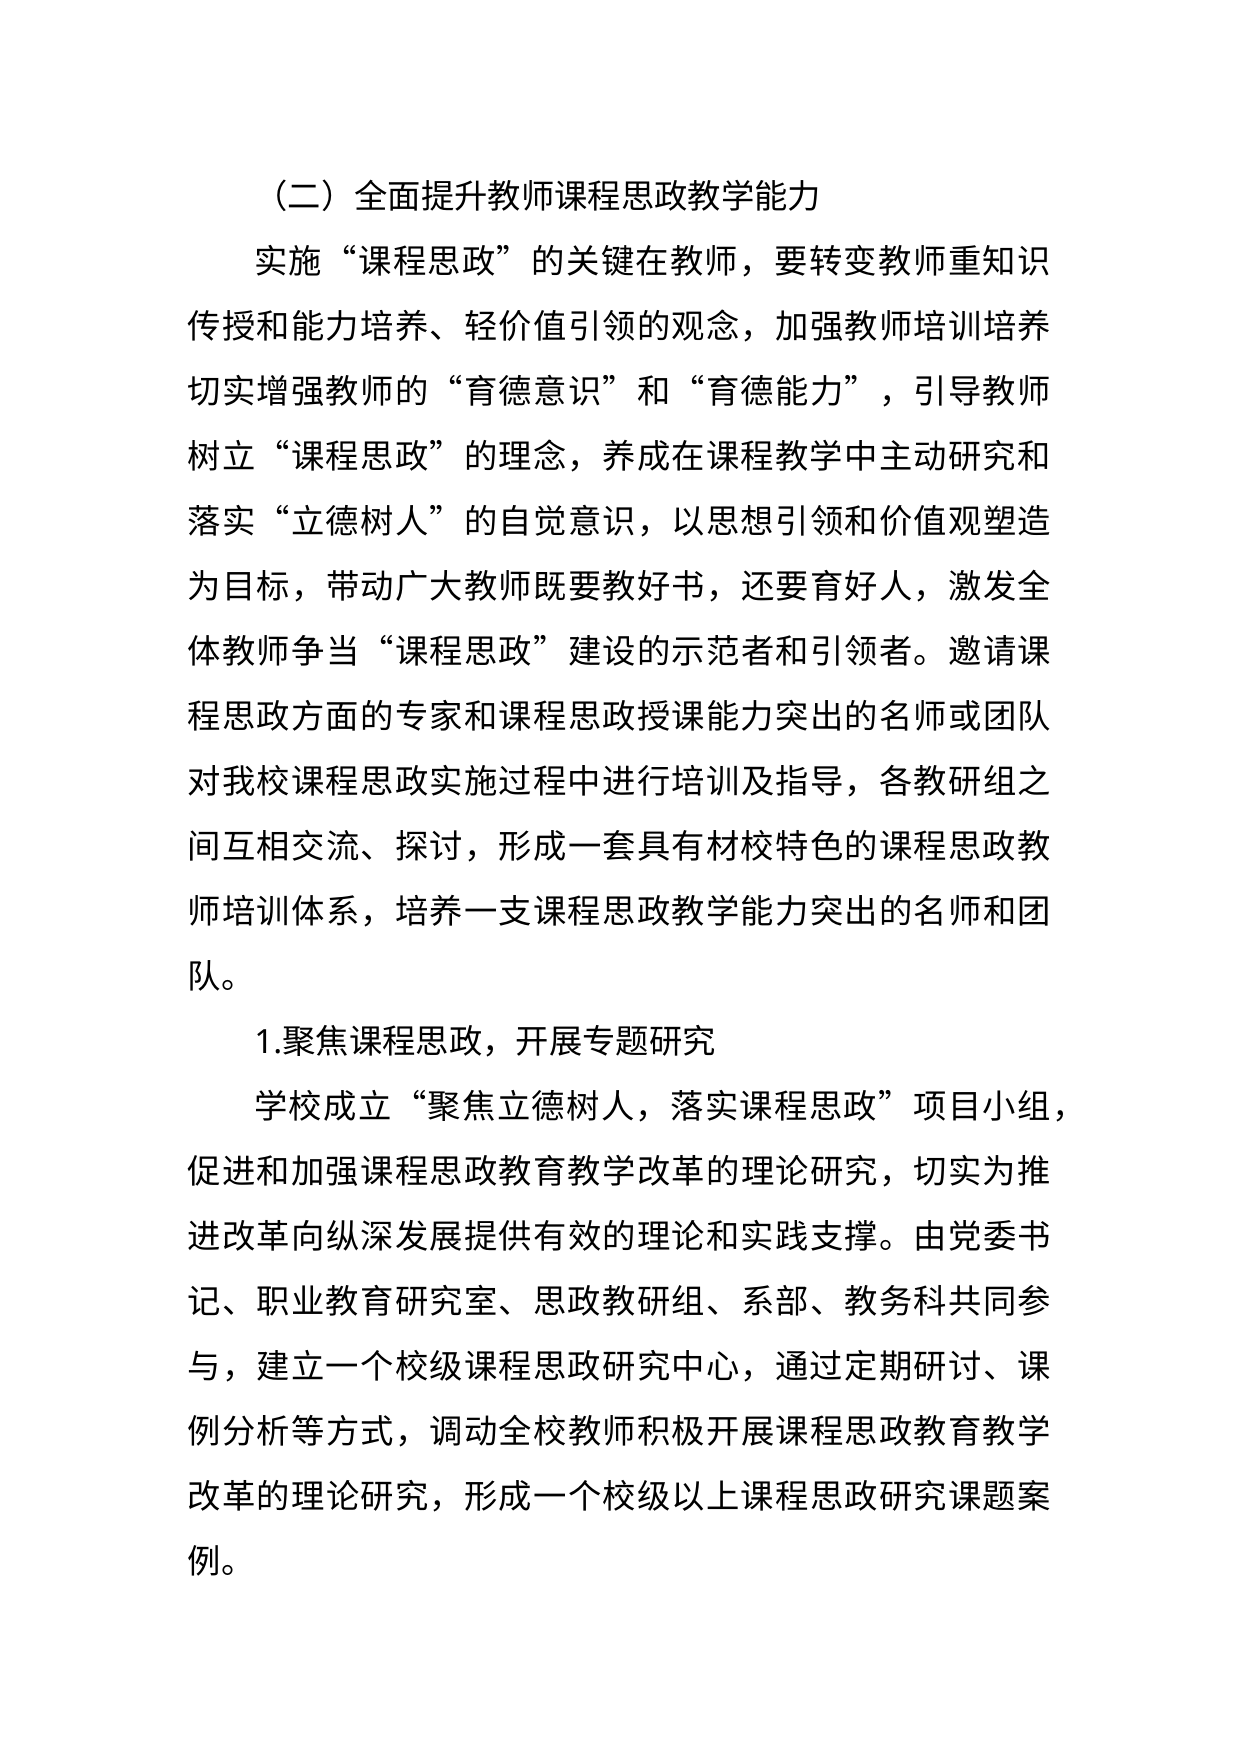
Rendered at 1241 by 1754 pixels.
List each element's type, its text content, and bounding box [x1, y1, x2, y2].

text （二）全面提升教师课程思政教学能力 [187, 162, 1053, 227]
text 实施“课程思政”的关键在教师，要转变教师重知识传授和能力培养、轻价值引领的观念，加强教师培训培养，切实增强教师的“育德意识”和“育德能力”，引导教师树立“课程思政”的理念，养成在课程教学中主动研究和落实“立德树人”的自觉意识，以思想引领和价值观塑造为目标，带动广大教师既要教好书，还要育好人，激发全体教师争当“课程思政”建设的示范者和引领者。邀请课程思政方面的专家和课程思政授课能力突出的名师或团队，对我校课程思政实施过程中进行培训及指导，各教研组之间互相交流、探讨，形成一套具有材校特色的课程思政教师培训体系，培养一支课程思政教学能力突出的名师和团队。 [187, 227, 1053, 1007]
text 1.聚焦课程思政，开展专题研究 [187, 1007, 1053, 1072]
text 学校成立“聚焦立德树人，落实课程思政”项目小组，促进和加强课程思政教育教学改革的理论研究，切实为推进改革向纵深发展提供有效的理论和实践支撑。由党委书记、职业教育研究室、思政教研组、系部、教务科共同参与，建立一个校级课程思政研究中心，通过定期研讨、课例分析等方式，调动全校教师积极开展课程思政教育教学改革的理论研究，形成一个校级以上课程思政研究课题案例。 [187, 1072, 1053, 1592]
